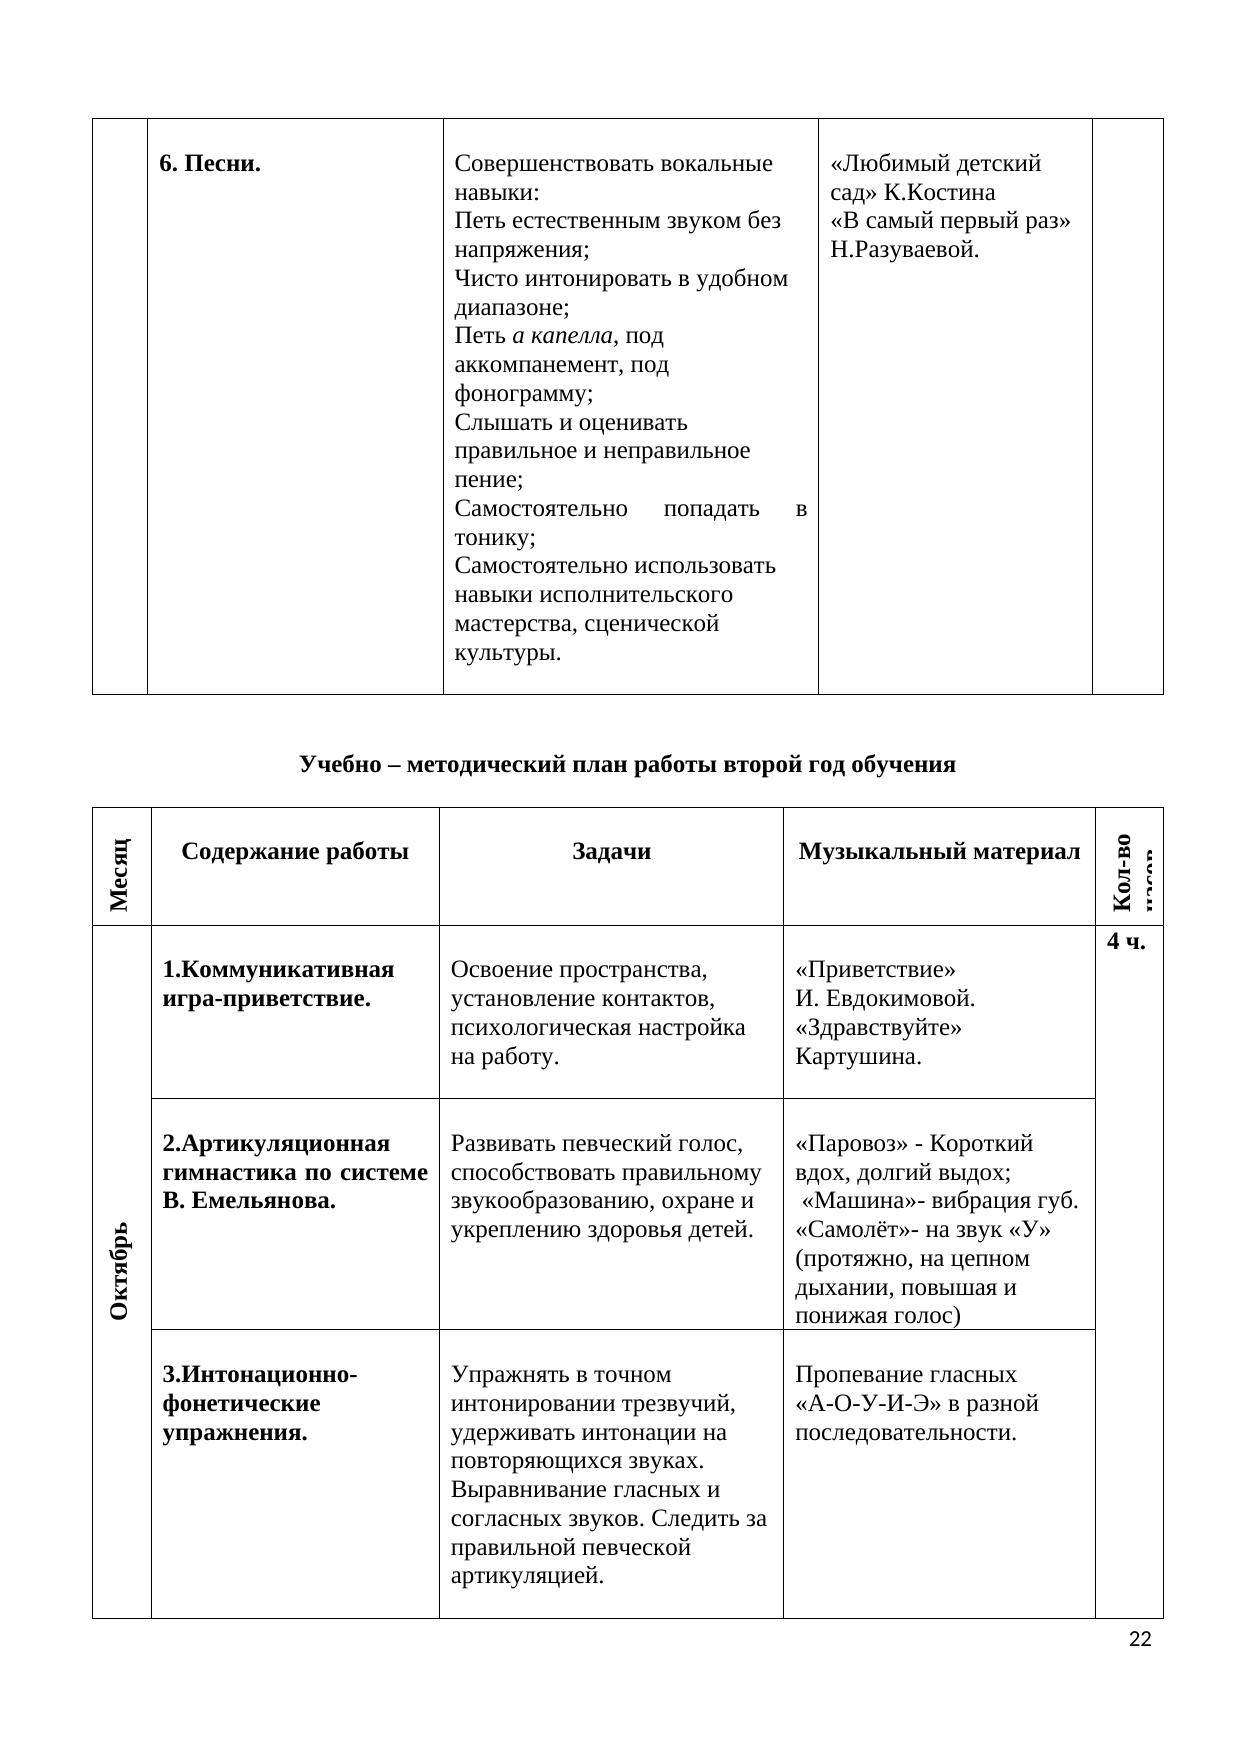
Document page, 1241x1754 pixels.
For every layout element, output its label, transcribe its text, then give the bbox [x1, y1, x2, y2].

table_cell [1093, 119, 1163, 694]
table_cell Октябрь [93, 926, 151, 1618]
table_header Кол-во часов [1096, 808, 1163, 925]
table_cell Освоение пространства, установление контактов, психологическая настройка на работу. [440, 926, 783, 1098]
table_cell «Приветствие» И. Евдокимовой. «Здравствуйте» Картушина. [784, 926, 1095, 1098]
table_cell 1.Коммуникативная игра-приветствие. [152, 926, 439, 1098]
table_cell Пропевание гласных «А-О-У-И-Э» в разной последовательности. [784, 1330, 1095, 1618]
table_cell 6. Песни. [148, 119, 443, 694]
text Учебно – методический план работы второй год обучения [103, 749, 1152, 778]
table_cell Упражнять в точном интонировании трезвучий, удерживать интонации на повторяющихся звуках. Выравнивание гласных и согласных звуков. Следить за правильной певческой артикуляцией. [440, 1330, 783, 1618]
table_header Задачи [440, 808, 783, 925]
table_header Содержание работы [152, 808, 439, 925]
table_cell «Любимый детский сад» К.Костина «В самый первый раз» Н.Разуваевой. [819, 119, 1092, 694]
table_cell Развивать певческий голос, способствовать правильному звукообразованию, охране и укреплению здоровья детей. [440, 1099, 783, 1329]
table_cell 4 ч. [1096, 926, 1163, 1618]
table_cell «Паровоз» - Короткий вдох, долгий выдох; «Машина»- вибрация губ. «Самолёт»- на звук «У» (протяжно, на цепном дыхании, повышая и понижая голос) [784, 1099, 1095, 1329]
table_cell Совершенствовать вокальные навыки: Петь естественным звуком без напряжения; Чисто интонировать в удобном диапазоне; Петь а капелла, под аккомпанемент, под фонограмму; Слышать и оценивать правильное и неправильное пение; Самостоятельно попадать в тонику; Самостоятельно использовать навыки исполнительского мастерства, сценической культуры. [444, 119, 818, 694]
table_header Месяц [93, 808, 151, 925]
table_header Музыкальный материал [784, 808, 1095, 925]
table_cell 2.Артикуляционная гимнастика по системе В. Емельянова. [152, 1099, 439, 1329]
table_cell 3.Интонационно-фонетические упражнения. [152, 1330, 439, 1618]
